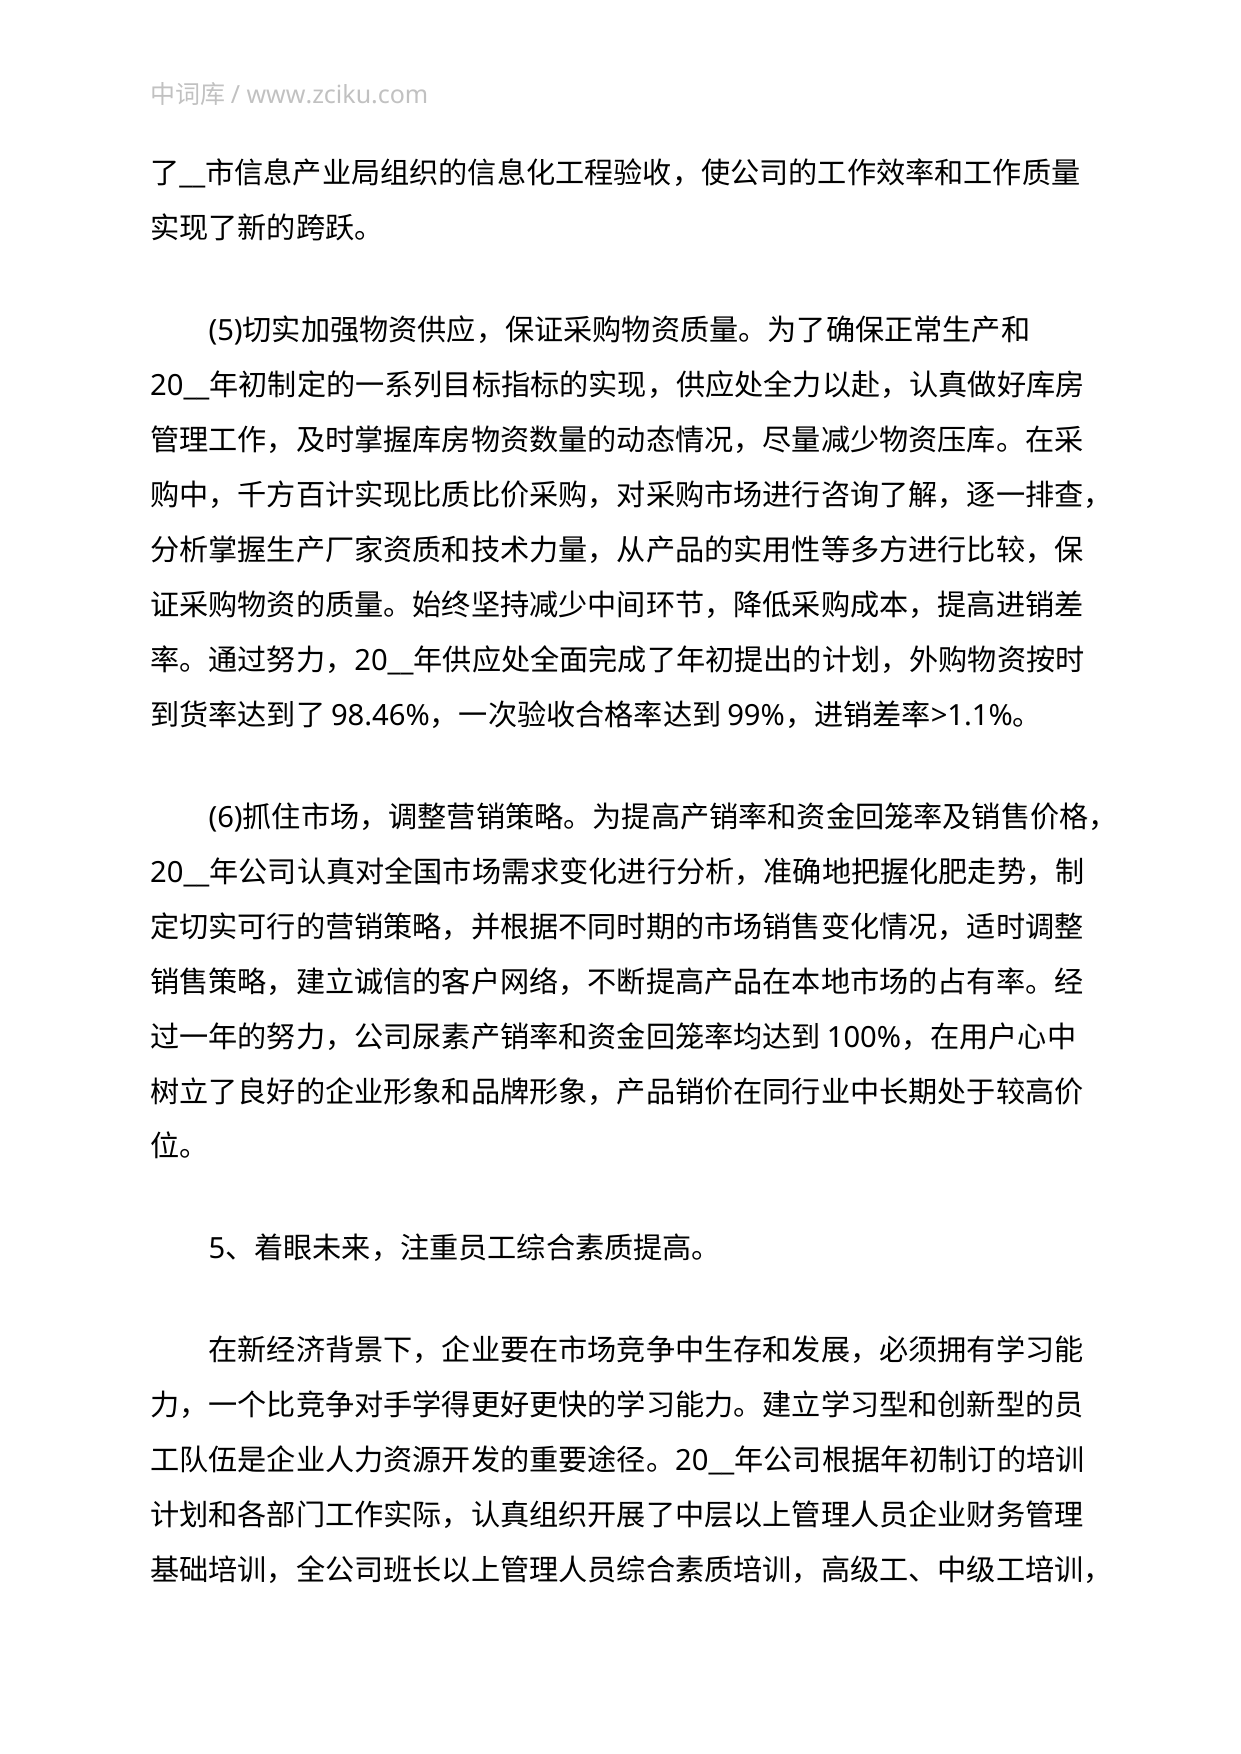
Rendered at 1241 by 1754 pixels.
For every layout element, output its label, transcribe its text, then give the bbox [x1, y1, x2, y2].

text 5、着眼未来，注重员工综合素质提高。 [150, 1225, 1090, 1267]
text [150, 1327, 1090, 1589]
text (6)抓住市场，调整营销策略。为提高产销率和资金回笼率及销售价格，20__年公司认真对全国市场需求变化进行分析，准确地把握化肥走势，制定切实可行的营销策略，并根据不同时期的市场销售变化情况，适时调整销售策略，建立诚信的客户网络，不断提高产品在本地市场的占有率。经过一年的努力，公司尿素产销率和资金回笼率均达到100%，在用户心中树立了良好的企业形象和品牌形象，产品销价在同行业中长期处于较高价位。 [150, 793, 1090, 1165]
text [150, 150, 1090, 247]
text (5)切实加强物资供应，保证采购物资质量。为了确保正常生产和20__年初制定的一系列目标指标的实现，供应处全力以赴，认真做好库房管理工作，及时掌握库房物资数量的动态情况，尽量减少物资压库。在采购中，千方百计实现比质比价采购，对采购市场进行咨询了解，逐一排查，分析掌握生产厂家资质和技术力量，从产品的实用性等多方进行比较，保证采购物资的质量。始终坚持减少中间环节，降低采购成本，提高进销差率。通过努力，20__年供应处全面完成了年初提出的计划，外购物资按时到货率达到了98.46%，一次验收合格率达到99%，进销差率>1.1%。 [150, 307, 1090, 734]
